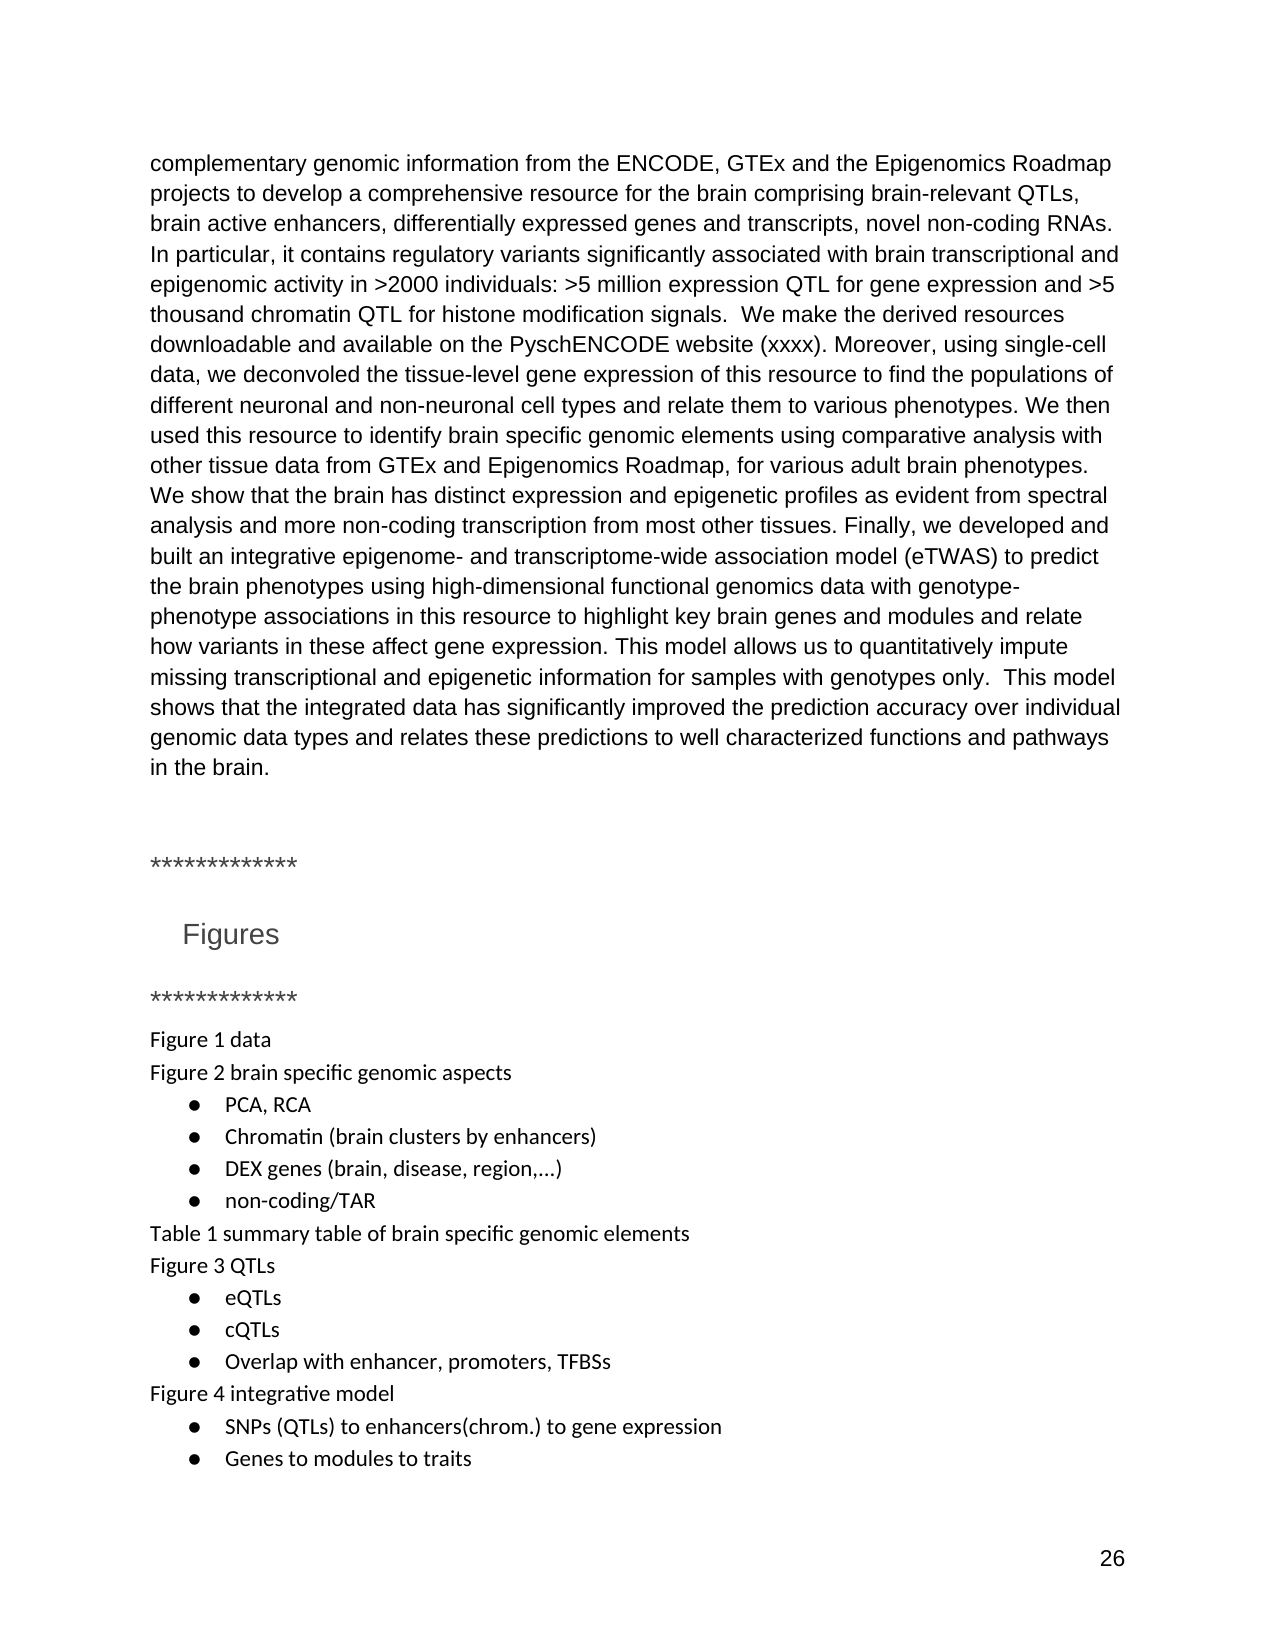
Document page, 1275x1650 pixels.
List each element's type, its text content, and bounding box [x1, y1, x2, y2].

subtitle Figures [150, 917, 1125, 950]
text Figure 4 integrative model [150, 1379, 1125, 1408]
list SNPs (QTLs) to enhancers(chrom.) to gene expression [187, 1412, 1125, 1440]
text Figure 1 data [150, 1026, 1125, 1053]
text Table 1 summary table of brain specific genomic elements [150, 1219, 1125, 1247]
list cQTLs [187, 1315, 1125, 1343]
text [150, 150, 1125, 781]
list DEX genes (brain, disease, region,...) [187, 1154, 1125, 1182]
subtitle ************* [150, 850, 1125, 883]
text Figure 3 QTLs [150, 1251, 1125, 1279]
text Figure 2 brain specific genomic aspects [150, 1058, 1125, 1086]
list non-coding/TAR [187, 1186, 1125, 1214]
list Chromatin (brain clusters by enhancers) [187, 1122, 1125, 1150]
subtitle ************* [150, 984, 1125, 1017]
list PCA, RCA [187, 1090, 1125, 1118]
list Genes to modules to traits [187, 1444, 1125, 1472]
list eQTLs [187, 1283, 1125, 1311]
list Overlap with enhancer, promoters, TFBSs [187, 1347, 1125, 1375]
